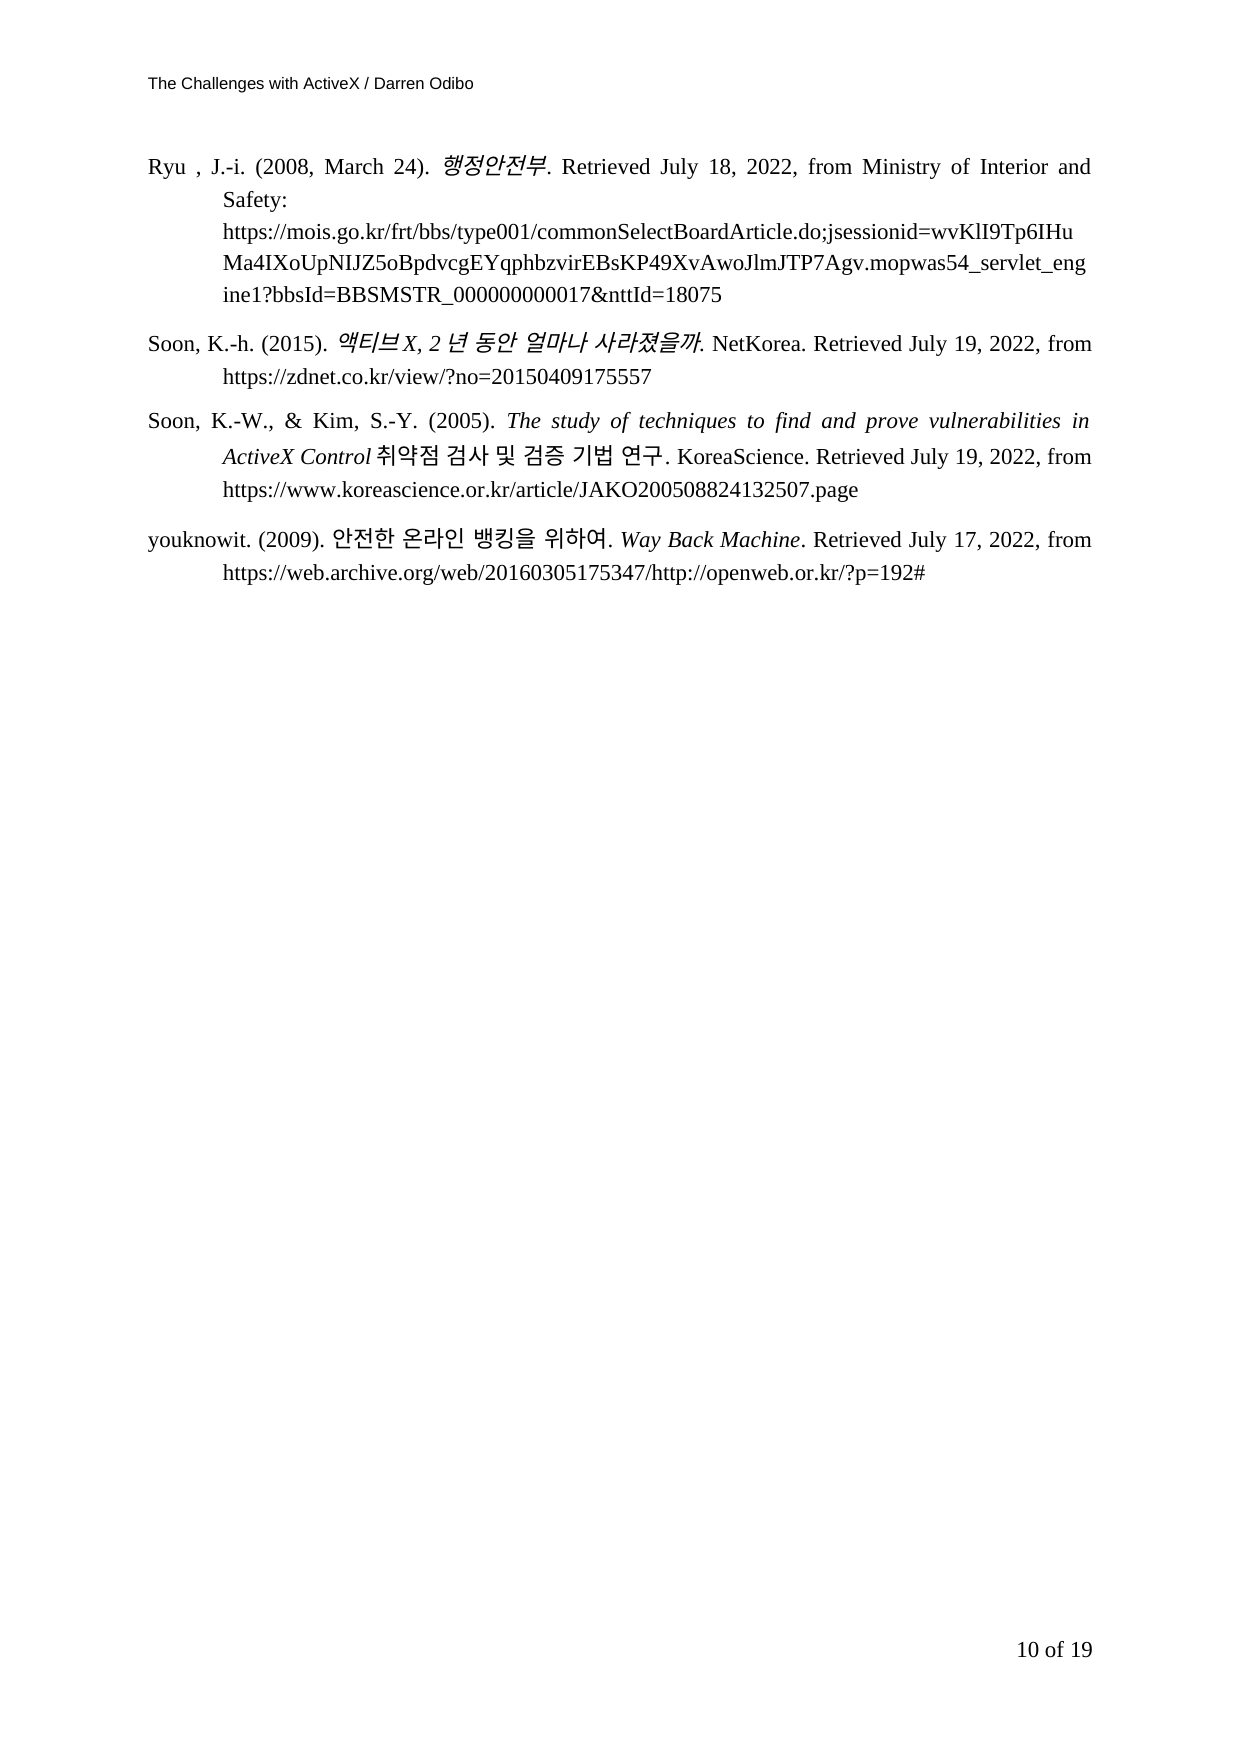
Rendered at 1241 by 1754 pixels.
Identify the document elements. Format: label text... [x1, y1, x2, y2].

text youknowit. (2009). 안전한 온라인 뱅킹을 위하여. Way Back Machine. Retrieved July 17, 2022, from https://web.archive.org/web/20160305175347/http://openweb.or.kr/?p=192# [148, 521, 1092, 585]
text Ryu , J.-i. (2008, March 24). 행정안전부. Retrieved July 18, 2022, from Ministry of Interior and Safety: https://mois.go.kr/frt/bbs/type001/commonSelectBoardArticle.do;jsessionid=wvKlI9Tp6IHuMa4IXoUpNIJZ5oBpdvcgEYqphbzvirEBsKP49XvAwoJlmJTP7Agv.mopwas54_servlet_engine1?bbsId=BBSMSTR_000000000017&nttId=18075 [148, 148, 1092, 307]
text Soon, K.-h. (2015). 액티브X, 2년 동안 얼마나 사라졌을까. NetKorea. Retrieved July 19, 2022, from https://zdnet.co.kr/view/?no=20150409175557 [148, 325, 1092, 390]
text Soon, K.-W., & Kim, S.-Y. (2005). The study of techniques to find and prove vulnerabilities in ActiveX Control취약점 검사 및 검증 기법 연구. KoreaScience. Retrieved July 19, 2022, from https://www.koreascience.or.kr/article/JAKO200508824132507.page [148, 407, 1092, 503]
